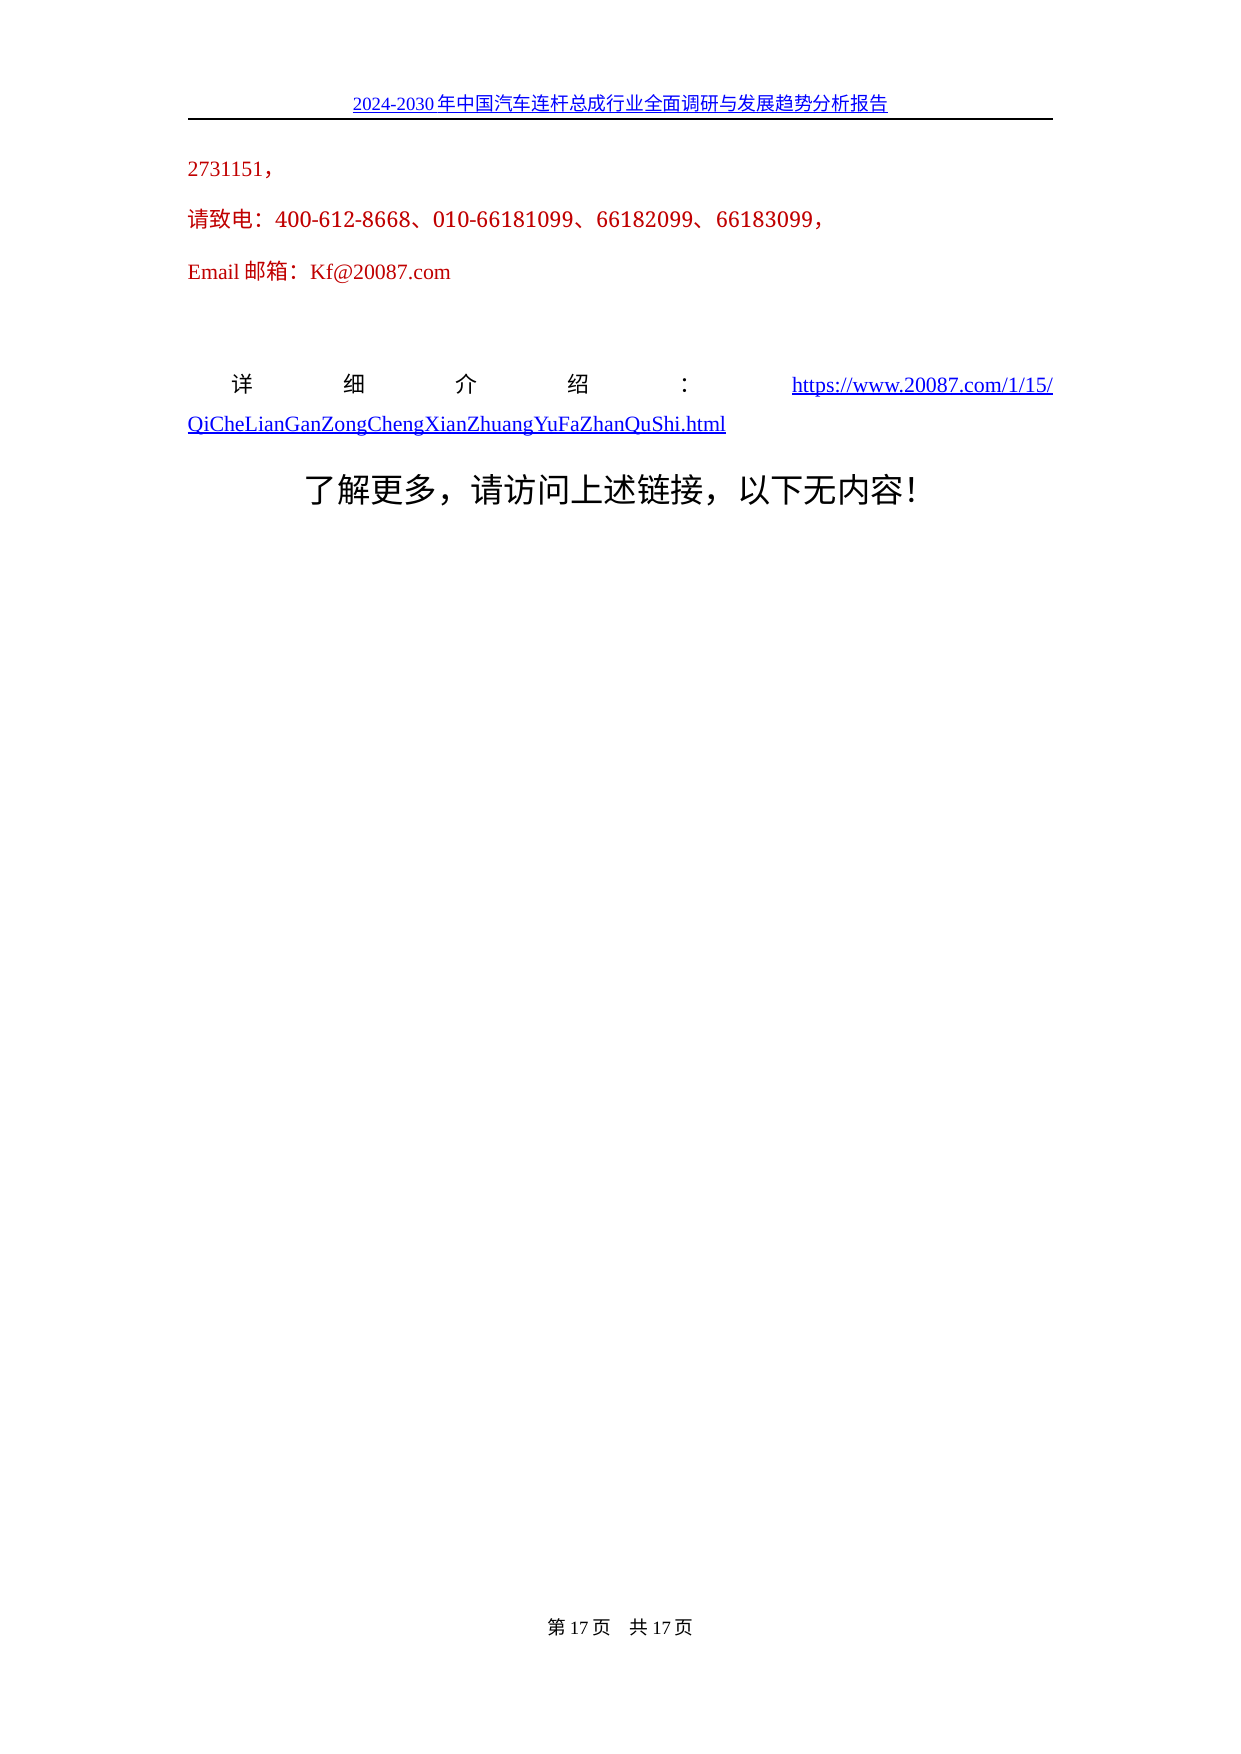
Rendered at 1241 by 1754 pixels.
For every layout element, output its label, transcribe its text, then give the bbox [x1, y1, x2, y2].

text 详细介绍：https://www.20087.com/1/15/QiCheLianGanZongChengXianZhuangYuFaZhanQuShi.html [187, 366, 1053, 439]
text Email邮箱：Kf@20087.com [187, 253, 1053, 286]
title 了解更多，请访问上述链接，以下无内容！ [187, 455, 1053, 520]
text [187, 150, 1053, 183]
text 请致电：400-612-8668、010-66181099、66182099、66183099， [187, 202, 1053, 234]
